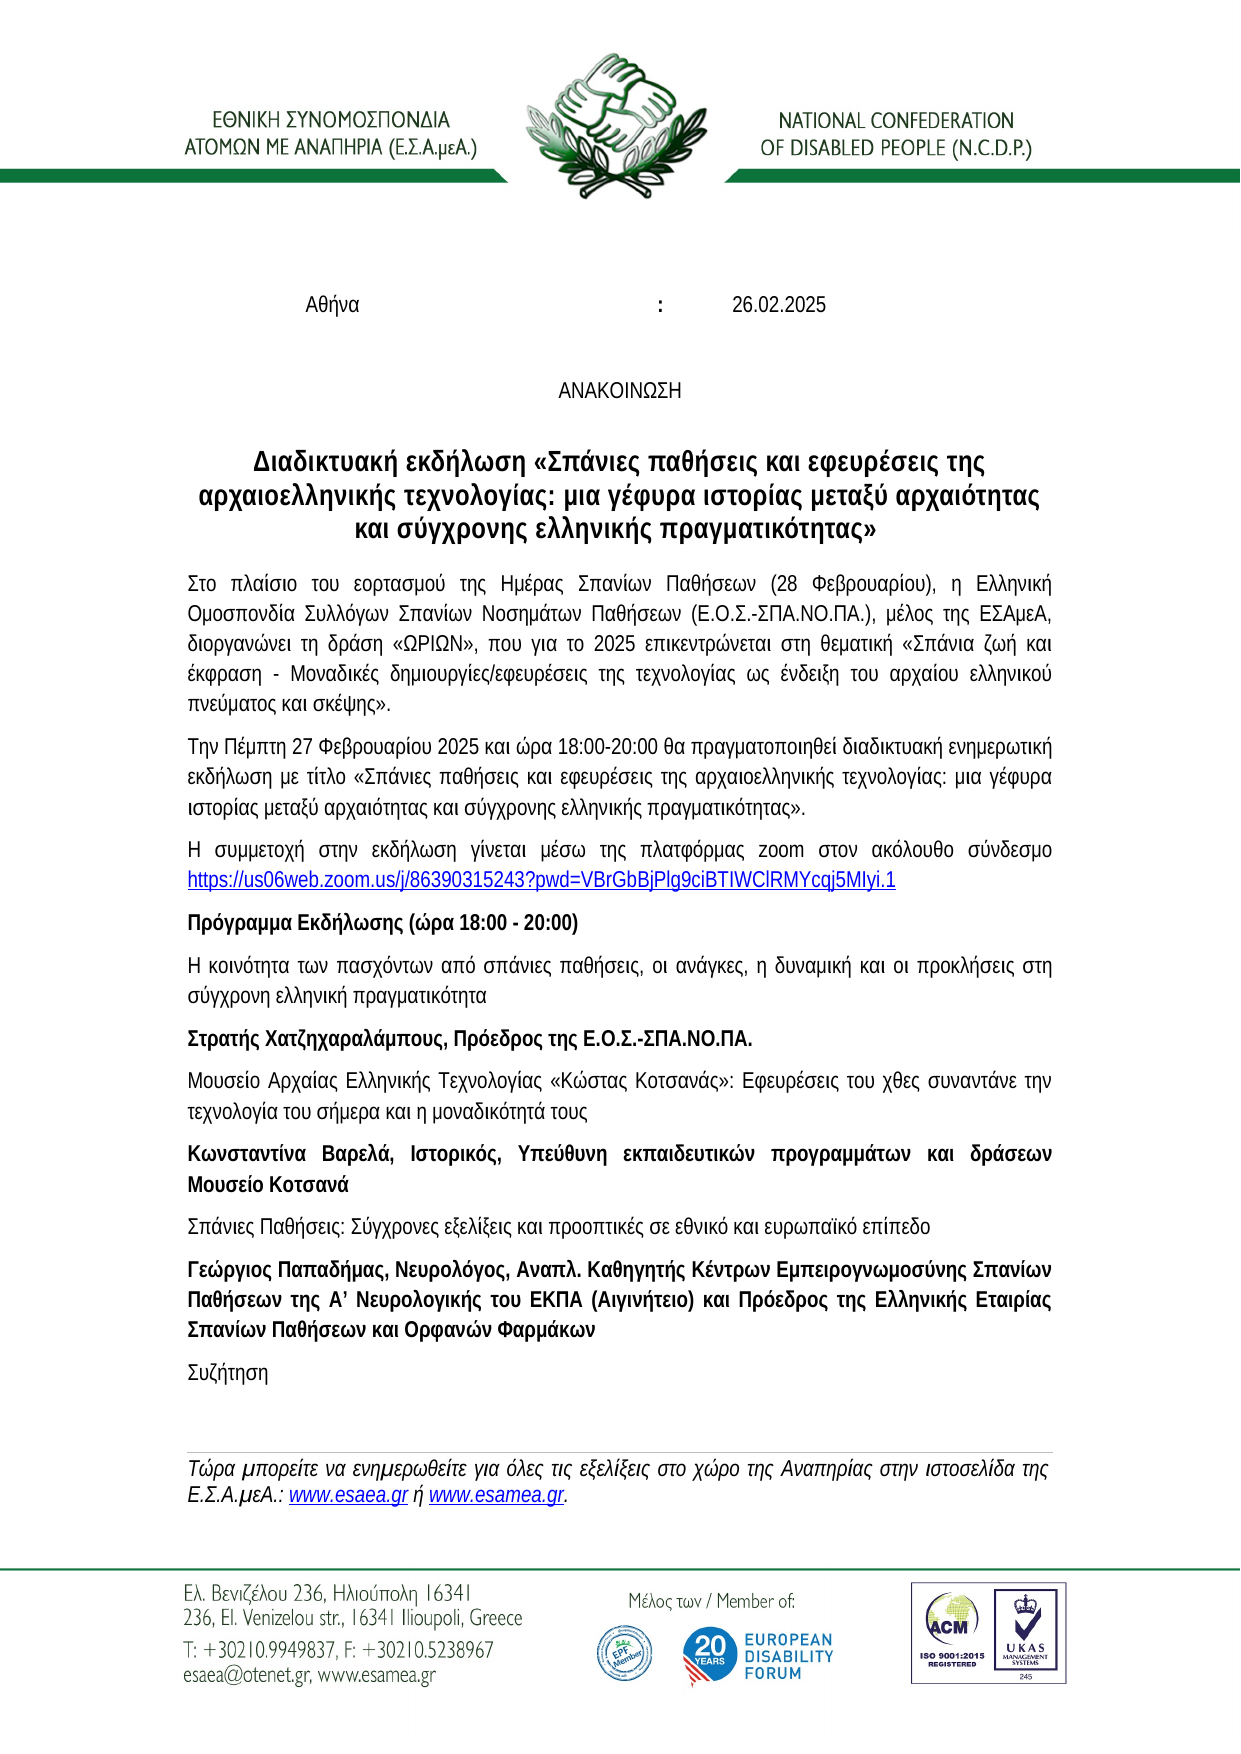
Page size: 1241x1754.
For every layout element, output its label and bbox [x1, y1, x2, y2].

picture [0, 1556, 1240, 1738]
picture [0, 0, 1240, 237]
